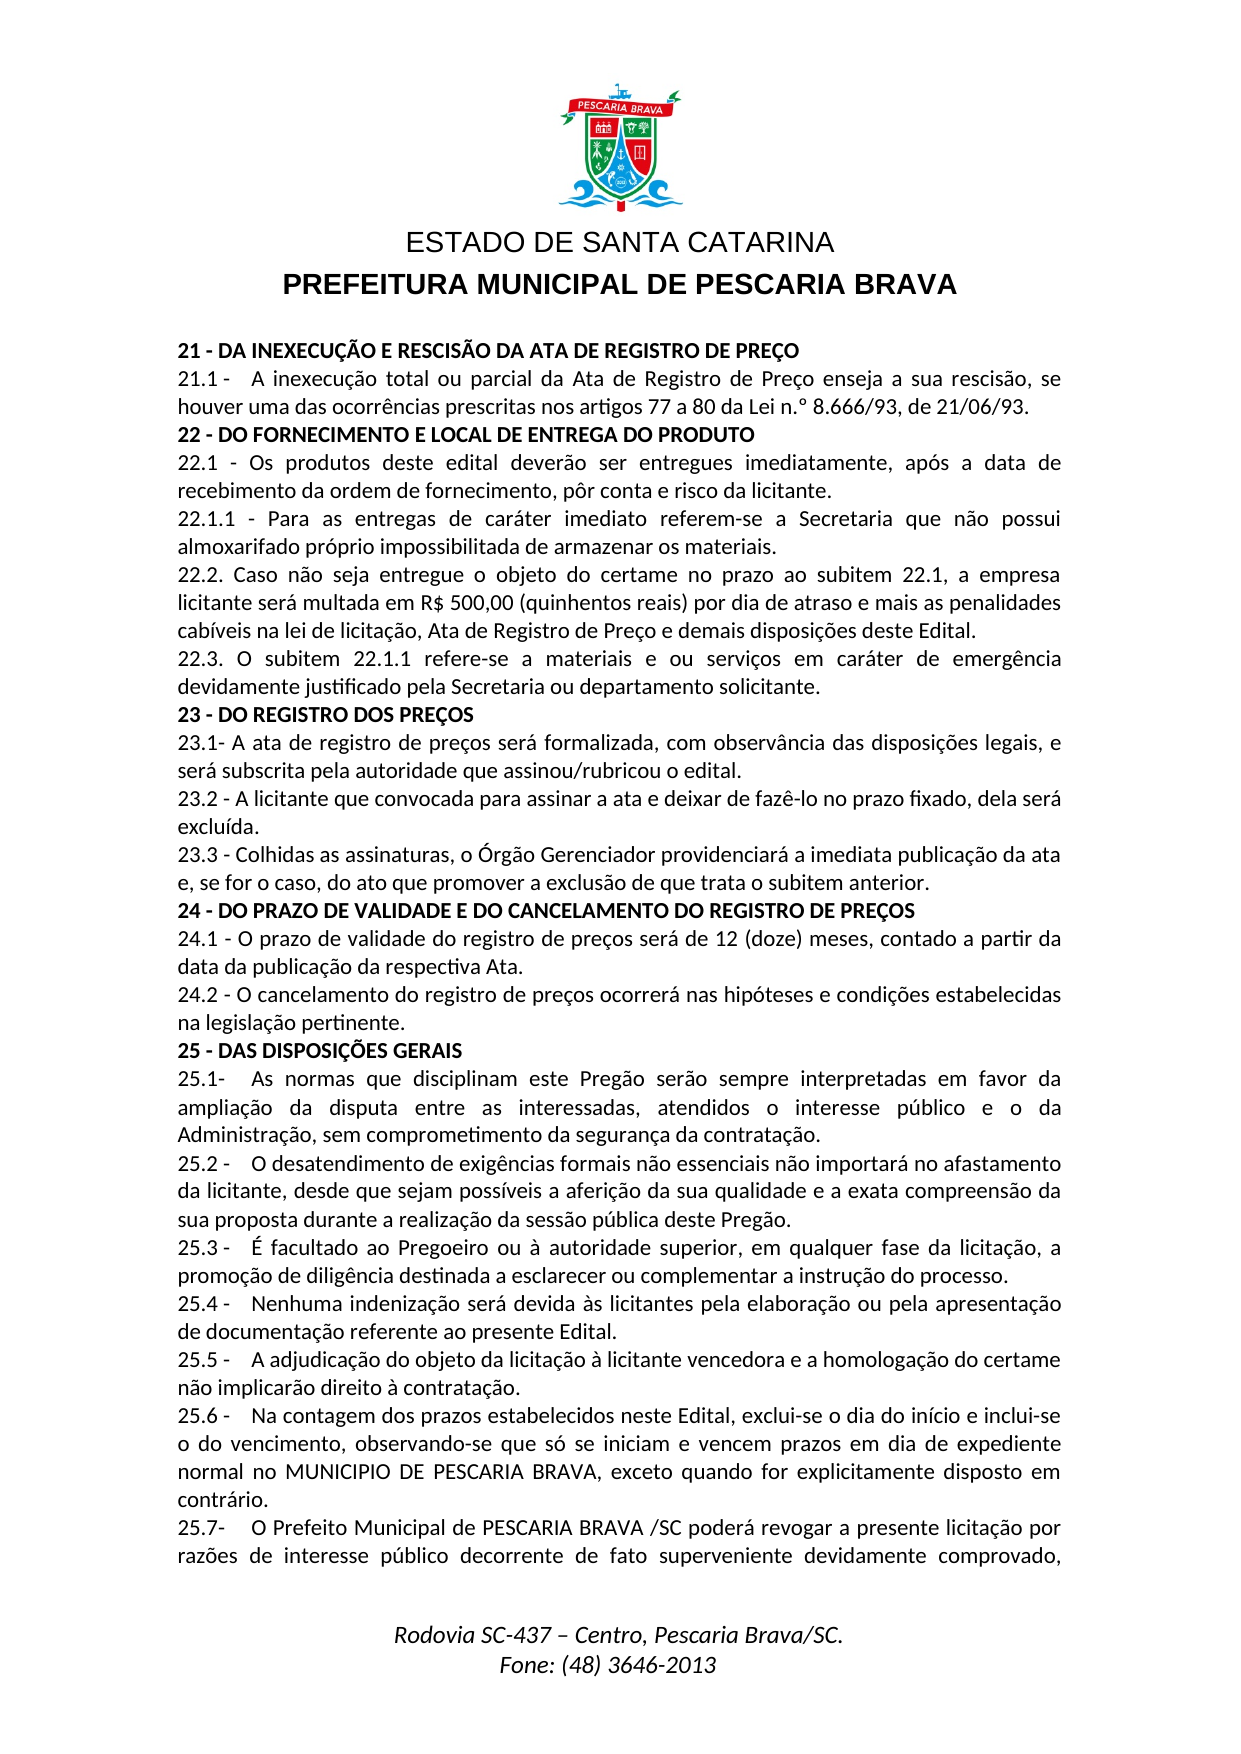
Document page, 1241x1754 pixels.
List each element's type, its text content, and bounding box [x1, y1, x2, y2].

text 22.1 - Os produtos deste edital deverão ser entregues imediatamente, após a data de recebimento da ordem de fornecimento, pôr conta e risco da licitante. [177, 448, 1063, 504]
text 23.2 - A licitante que convocada para assinar a ata e deixar de fazê-lo no prazo fixado, dela será excluída. [177, 784, 1063, 840]
text 22.2. Caso não seja entregue o objeto do certame no prazo ao subitem 22.1, a empresa licitante será multada em R$ 500,00 (quinhentos reais) por dia de atraso e mais as penalidades cabíveis na lei de licitação, Ata de Registro de Preço e demais disposições deste Edital. [177, 560, 1063, 644]
picture [509, 73, 732, 222]
text 24.1 - O prazo de validade do registro de preços será de 12 (doze) meses, contado a partir da data da publicação da respectiva Ata. [177, 924, 1063, 981]
text 22.3. O subitem 22.1.1 refere-se a materiais e ou serviços em caráter de emergência devidamente justificado pela Secretaria ou departamento solicitante. [177, 644, 1063, 700]
text 23 - DO REGISTRO DOS PREÇOS [177, 700, 1063, 728]
text 25.2 - O desatendimento de exigências formais não essenciais não importará no afastamento da licitante, desde que sejam possíveis a aferição da sua qualidade e a exata compreensão da sua proposta durante a realização da sessão pública deste Pregão. [177, 1149, 1063, 1233]
text 25.5 - A adjudicação do objeto da licitação à licitante vencedora e a homologação do certame não implicarão direito à contratação. [177, 1345, 1063, 1401]
text 21.1 - A inexecução total ou parcial da Ata de Registro de Preço enseja a sua rescisão, se houver uma das ocorrências prescritas nos artigos 77 a 80 da Lei n.º 8.666/93, de 21/06/93. [177, 364, 1063, 420]
text 25.1- As normas que disciplinam este Pregão serão sempre interpretadas em favor da ampliação da disputa entre as interessadas, atendidos o interesse público e o da Administração, sem comprometimento da segurança da contratação. [177, 1064, 1063, 1149]
text 22 - DO FORNECIMENTO E LOCAL DE ENTREGA DO PRODUTO [177, 420, 1063, 448]
text 23.3 - Colhidas as assinaturas, o Órgão Gerenciador providenciará a imediata publicação da ata e, se for o caso, do ato que promover a exclusão de que trata o subitem anterior. [177, 840, 1063, 896]
text 22.1.1 - Para as entregas de caráter imediato referem-se a Secretaria que não possui almoxarifado próprio impossibilitada de armazenar os materiais. [177, 504, 1063, 560]
text 25.3 - É facultado ao Pregoeiro ou à autoridade superior, em qualquer fase da licitação, a promoção de diligência destinada a esclarecer ou complementar a instrução do processo. [177, 1233, 1063, 1289]
text 24.2 - O cancelamento do registro de preços ocorrerá nas hipóteses e condições estabelecidas na legislação pertinente. [177, 981, 1063, 1037]
text 24 - DO PRAZO DE VALIDADE E DO CANCELAMENTO DO REGISTRO DE PREÇOS [177, 896, 1063, 924]
text 25.4 - Nenhuma indenização será devida às licitantes pela elaboração ou pela apresentação de documentação referente ao presente Edital. [177, 1289, 1063, 1345]
text 25 - DAS DISPOSIÇÕES GERAIS [177, 1037, 1063, 1064]
text 21 - DA INEXECUÇÃO E RESCISÃO DA ATA DE REGISTRO DE PREÇO [177, 336, 1063, 364]
text 25.6 - Na contagem dos prazos estabelecidos neste Edital, exclui-se o dia do início e inclui-se o do vencimento, observando-se que só se iniciam e vencem prazos em dia de expediente normal no MUNICIPIO DE PESCARIA BRAVA, exceto quando for explicitamente disposto em contrário. [177, 1401, 1063, 1513]
text 23.1- A ata de registro de preços será formalizada, com observância das disposições legais, e será subscrita pela autoridade que assinou/rubricou o edital. [177, 728, 1063, 784]
